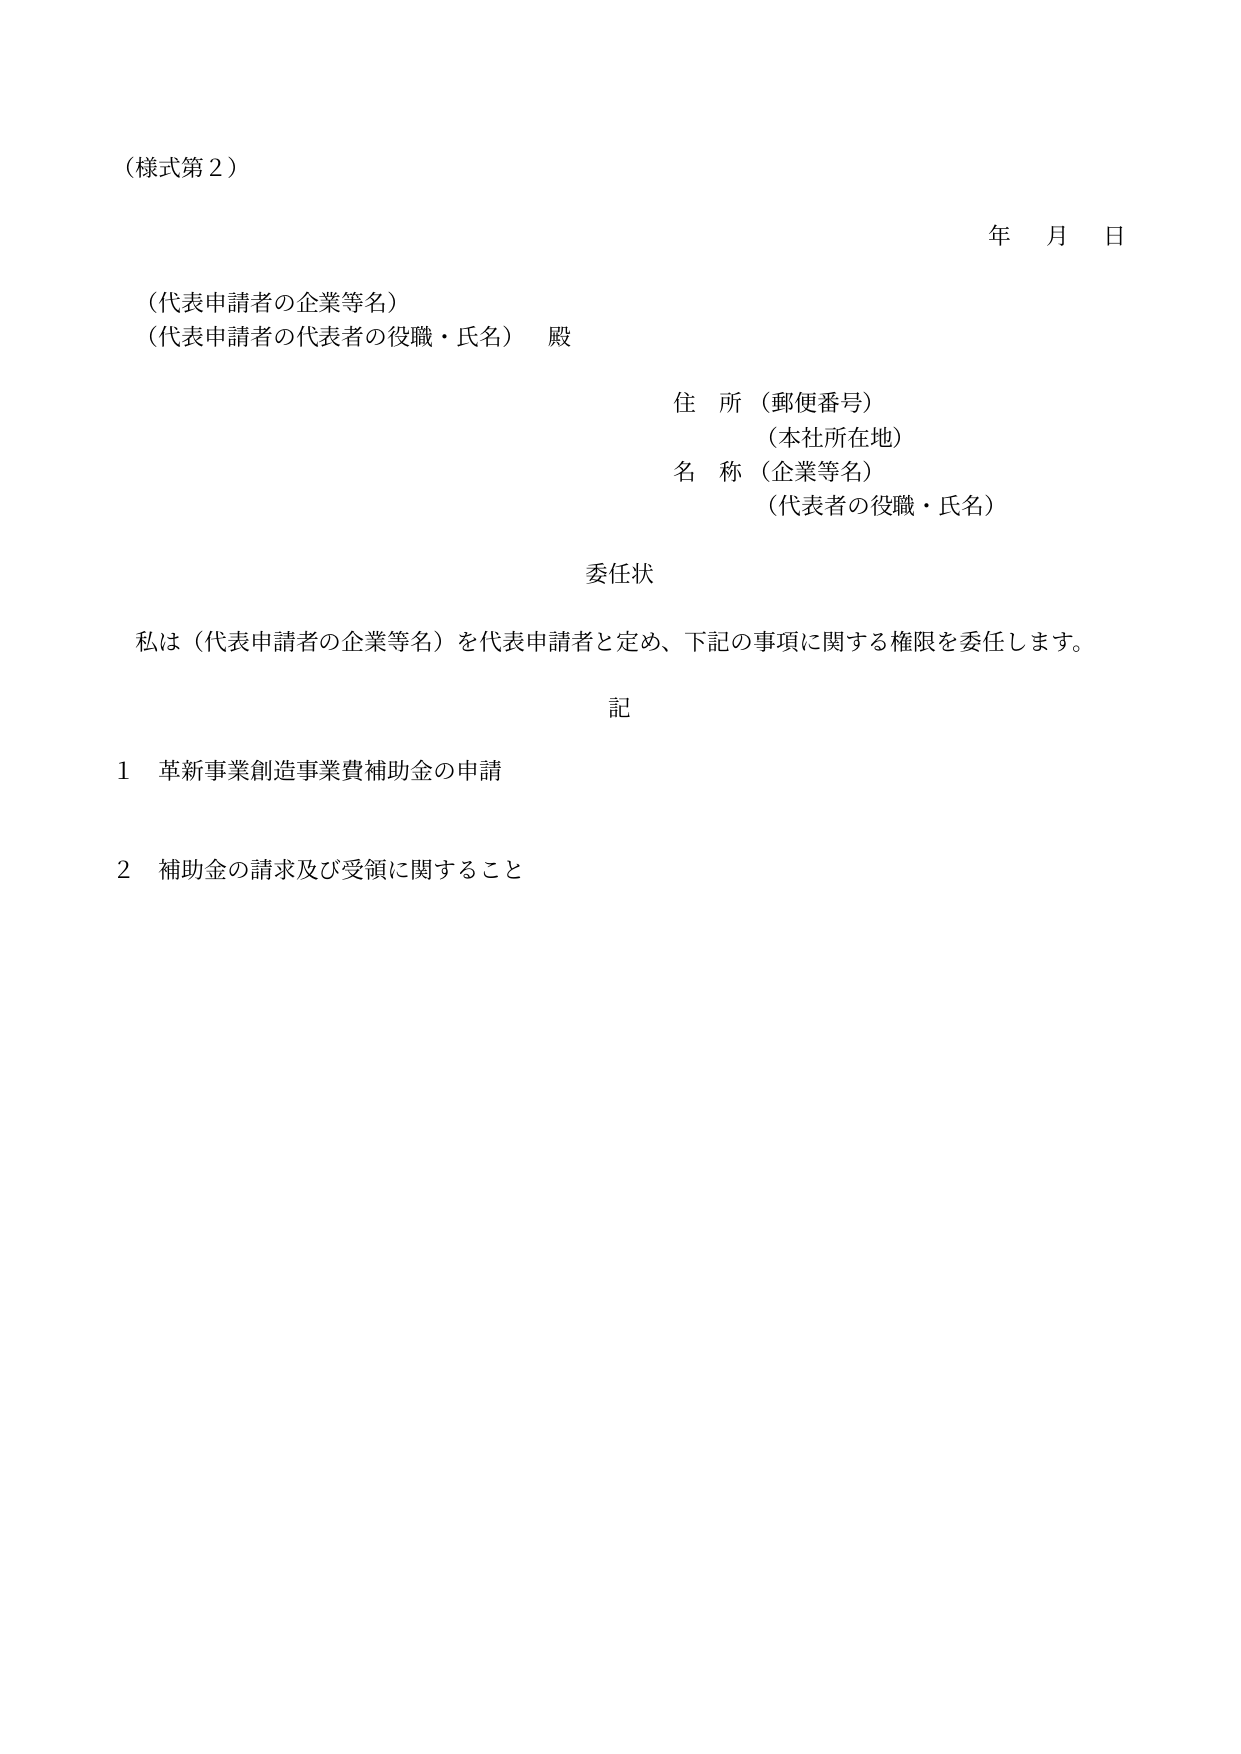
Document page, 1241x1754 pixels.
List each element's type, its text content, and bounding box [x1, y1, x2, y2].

text １ 革新事業創造事業費補助金の申請 [112, 753, 1126, 786]
text 住 所 （郵便番号） [113, 386, 1128, 418]
text （様式第２） [112, 150, 1126, 183]
subtitle 記 [112, 691, 1128, 723]
text （代表申請者の企業等名） [112, 285, 1126, 318]
text 私は（代表申請者の企業等名）を代表申請者と定め、下記の事項に関する権限を委任します。 [112, 624, 1126, 657]
text ２ 補助金の請求及び受領に関すること [112, 852, 1126, 885]
text 委任状 [112, 556, 1126, 589]
text （代表申請者の代表者の役職・氏名） 殿 [112, 319, 1126, 352]
text （代表者の役職・氏名） [113, 488, 1128, 521]
text 名 称 （企業等名） [113, 454, 1128, 487]
text （本社所在地） [113, 420, 1128, 453]
text 年 月 日 [112, 218, 1126, 251]
